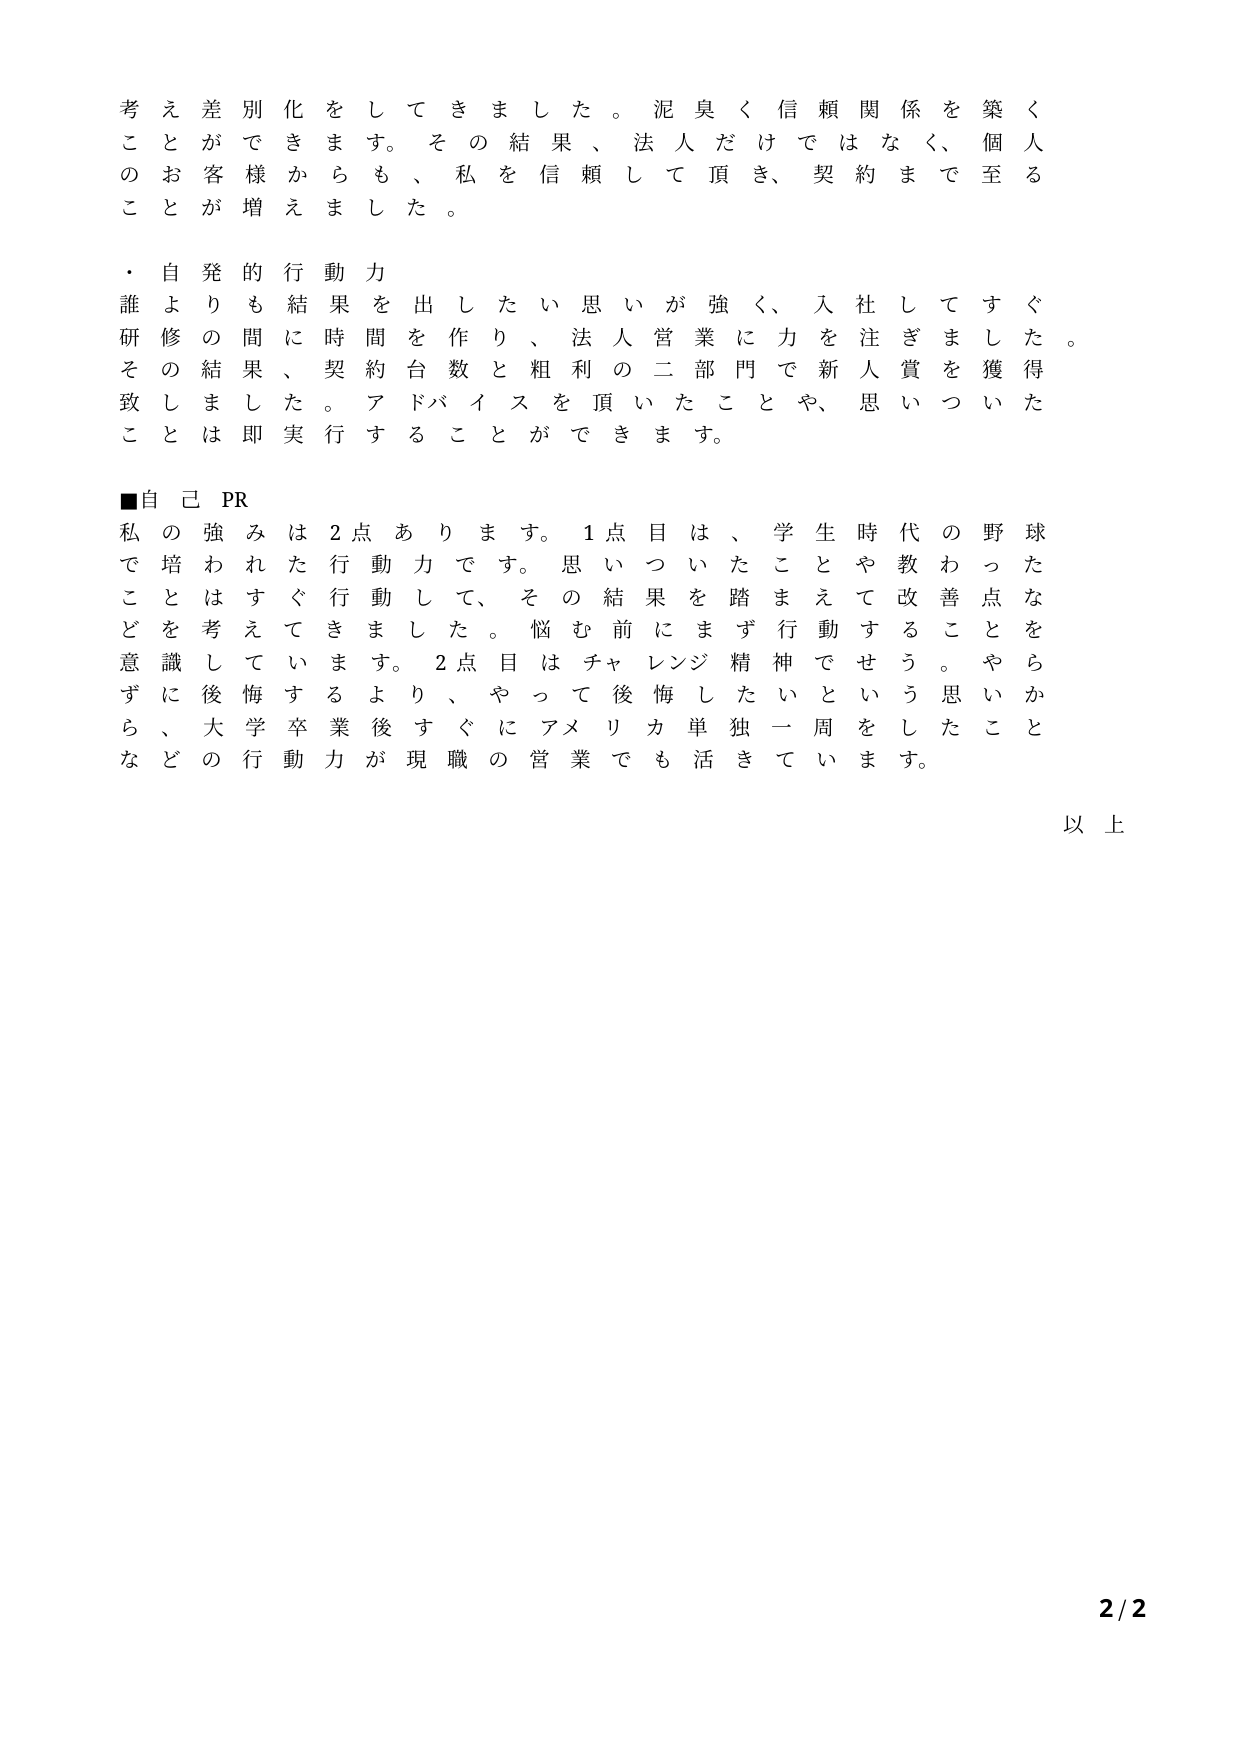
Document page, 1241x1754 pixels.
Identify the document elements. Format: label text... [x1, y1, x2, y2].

text ■自己PR [119, 482, 1067, 515]
text 私の強みは2点あります。1点目は、学生時代の野球で培われた行動力です。思いついたことや教わったことはすぐ行動して、その結果を踏まえて改善点などを考えてきました。悩む前にまず行動することを意識しています。2点目はチャレンジ精神でせう。やらずに後悔するより、やって後悔したいという思いから、大学卒業後すぐにアメリカ単独一周をしたことなどの行動力が現職の営業でも活きています。 [119, 515, 1067, 775]
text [119, 92, 1067, 222]
text 誰よりも結果を出したい思いが強く、入社してすぐ研修の間に時間を作り、法人営業に力を注ぎました。その結果、契約台数と粗利の二部門で新人賞を獲得致しました。アドバイスを頂いたことや、思いついたことは即実行することができます。 [119, 287, 1067, 450]
text 以上 [119, 807, 1145, 840]
text ・自発的行動力 [119, 255, 1067, 287]
